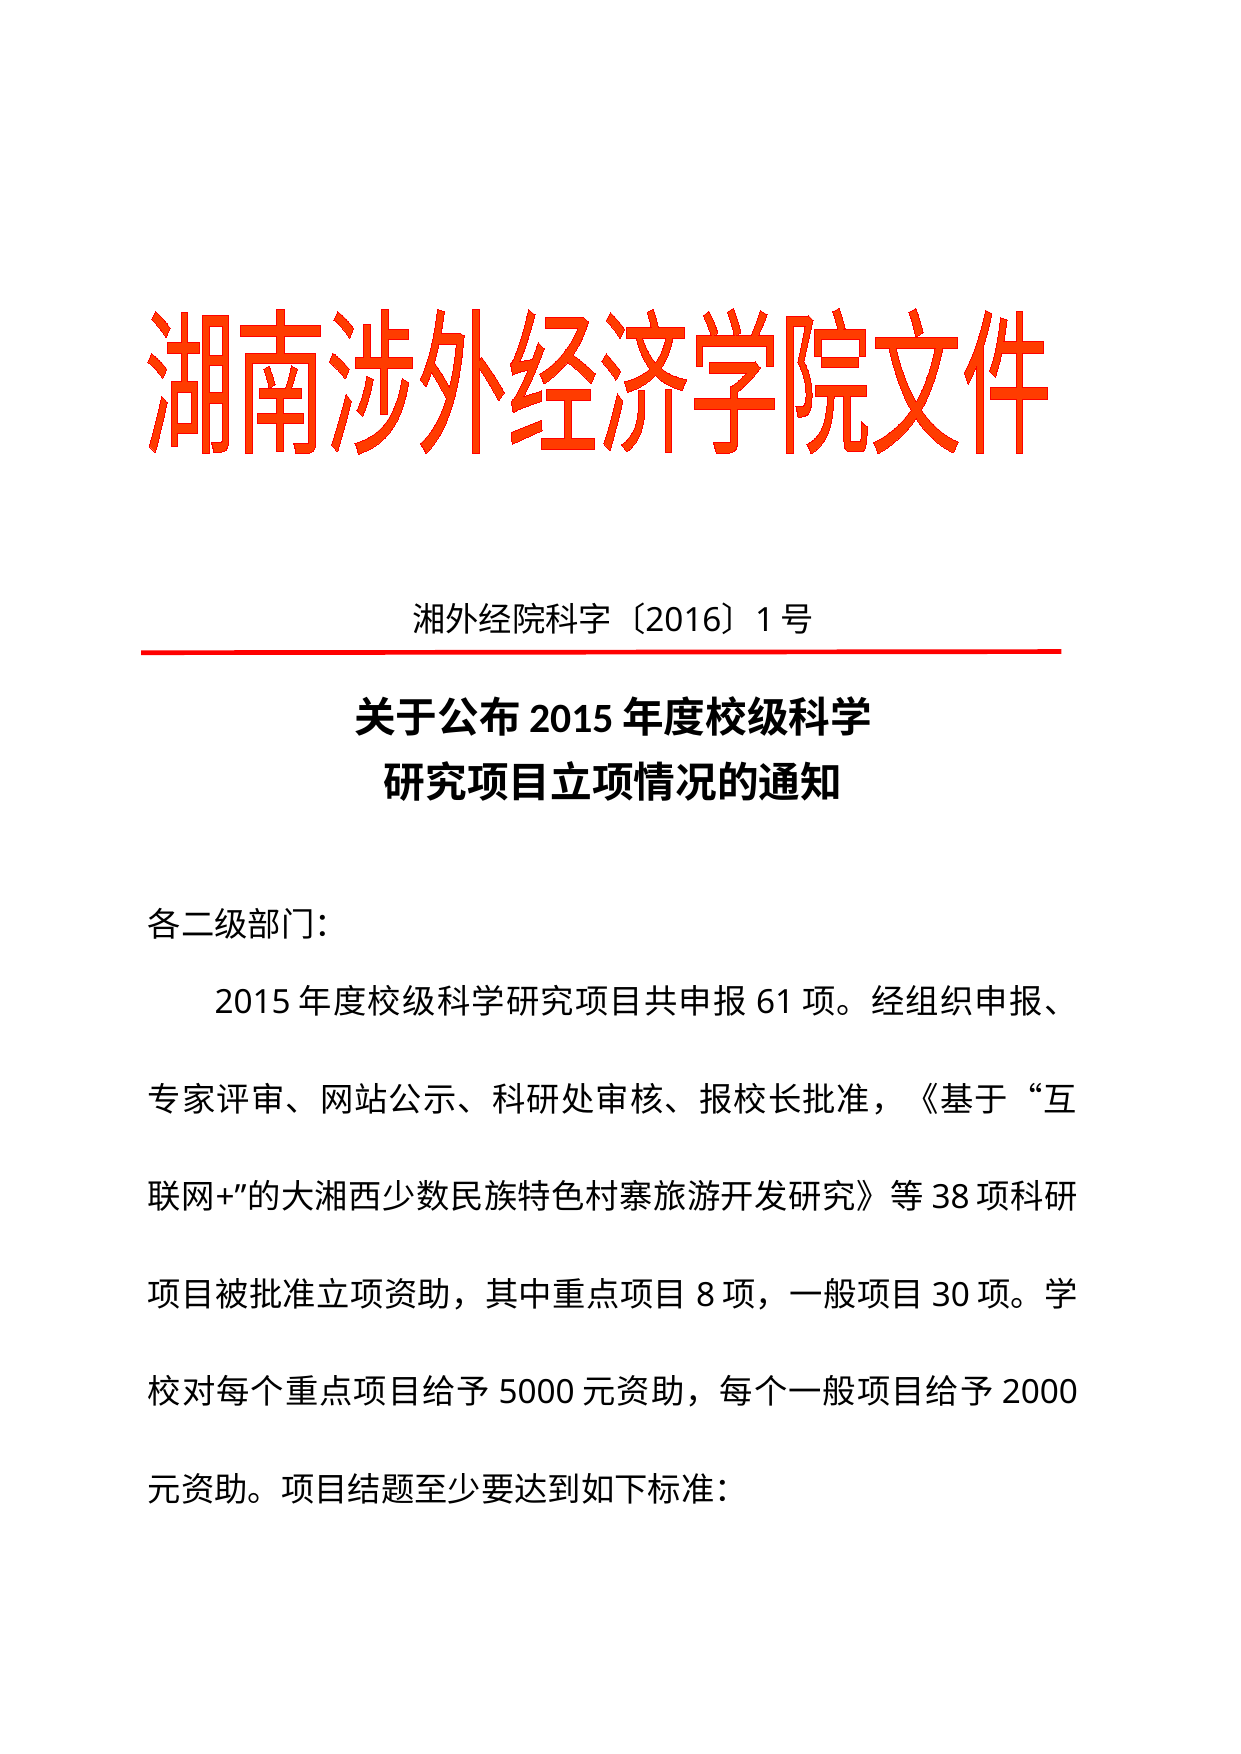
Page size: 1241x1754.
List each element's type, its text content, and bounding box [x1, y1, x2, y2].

text 2015年度校级科学研究项目共申报61项。经组织申报、专家评审、网站公示、科研处审核、报校长批准，《基于“互联网+”的大湘西少数民族特色村寨旅游开发研究》等38项科研项目被批准立项资助，其中重点项目8项，一般项目30项。学校对每个重点项目给予5000元资助，每个一般项目给予2000元资助。项目结题至少要达到如下标准： [148, 967, 1078, 1519]
text 湘外经院科字〔2016〕1号 [148, 584, 1078, 649]
text 研究项目立项情况的通知 [148, 747, 1078, 812]
text 各二级部门： [148, 889, 1078, 954]
text 关于公布2015年度校级科学 [148, 682, 1078, 747]
